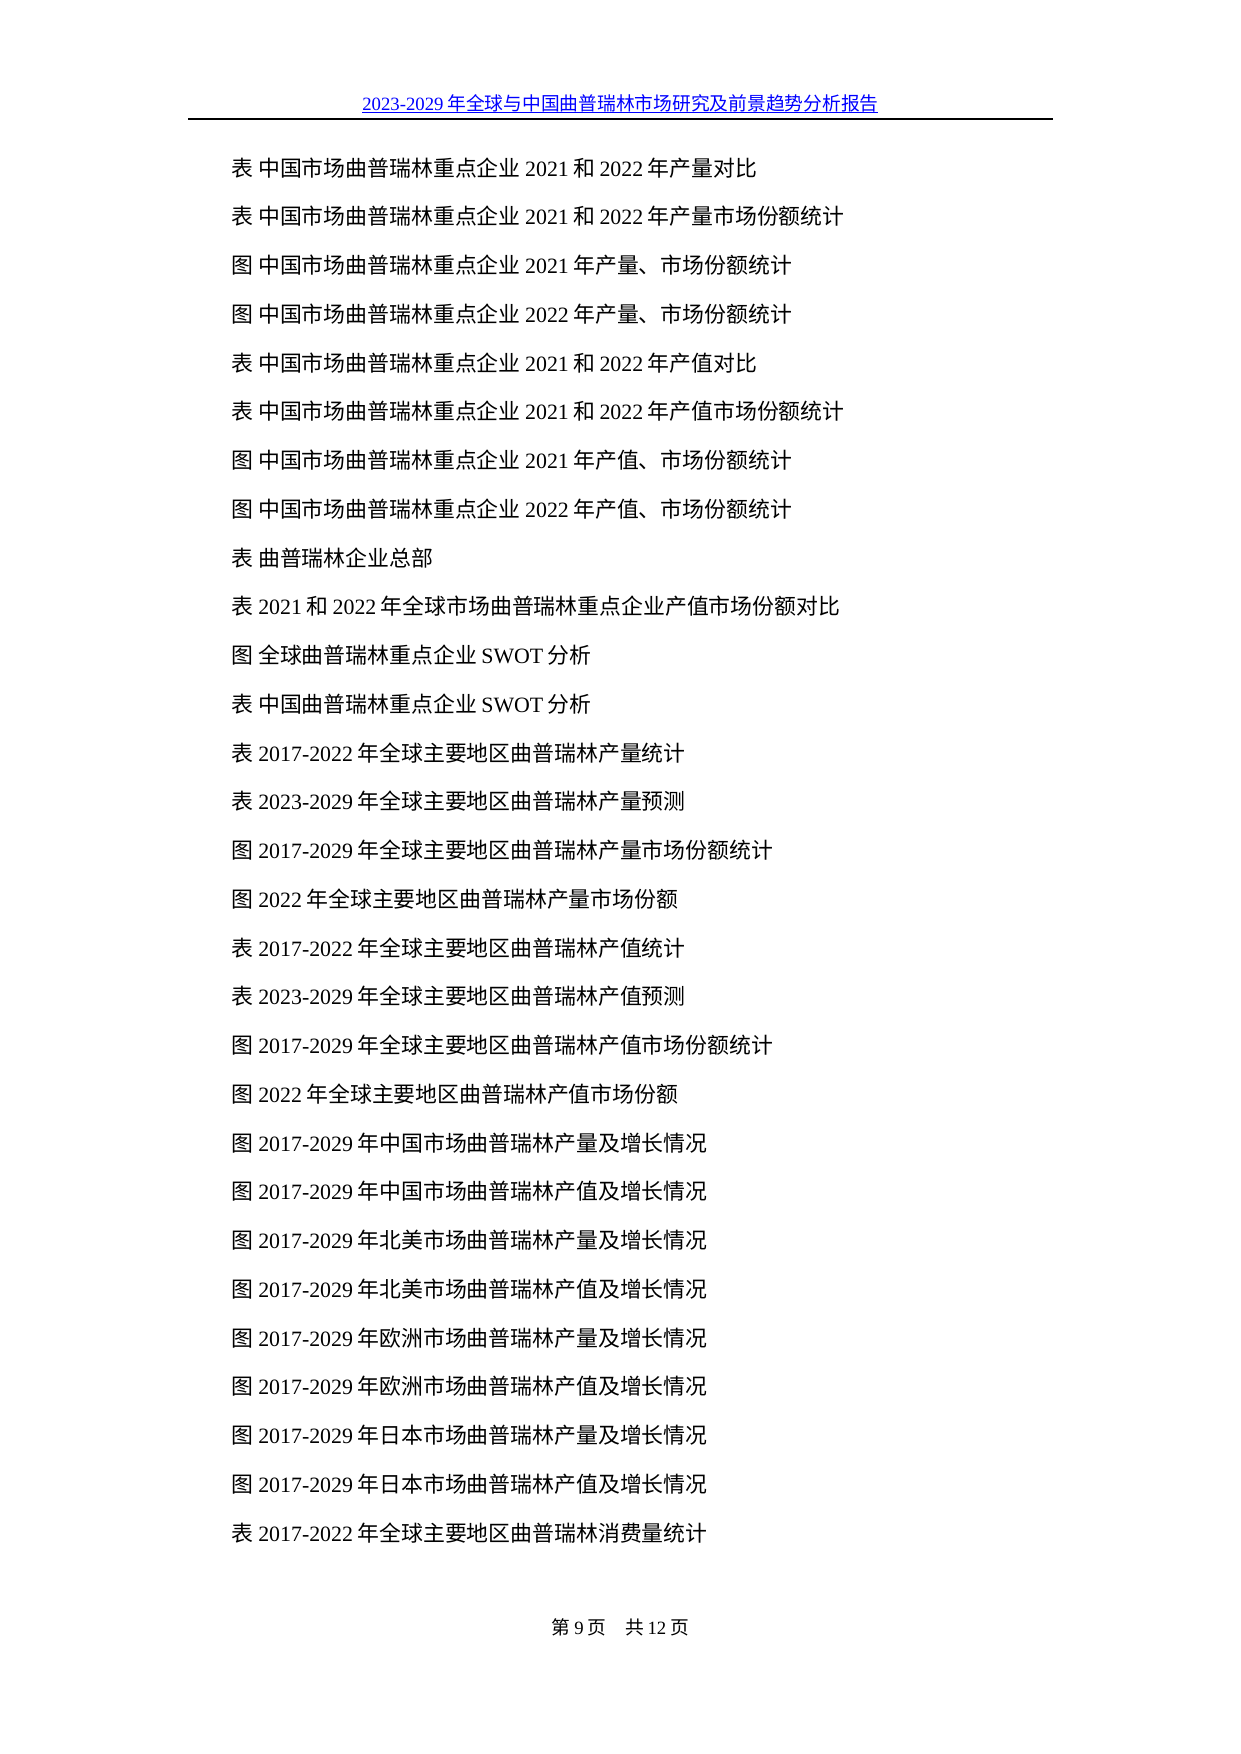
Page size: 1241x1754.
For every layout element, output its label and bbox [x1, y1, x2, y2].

text [187, 150, 1053, 1548]
